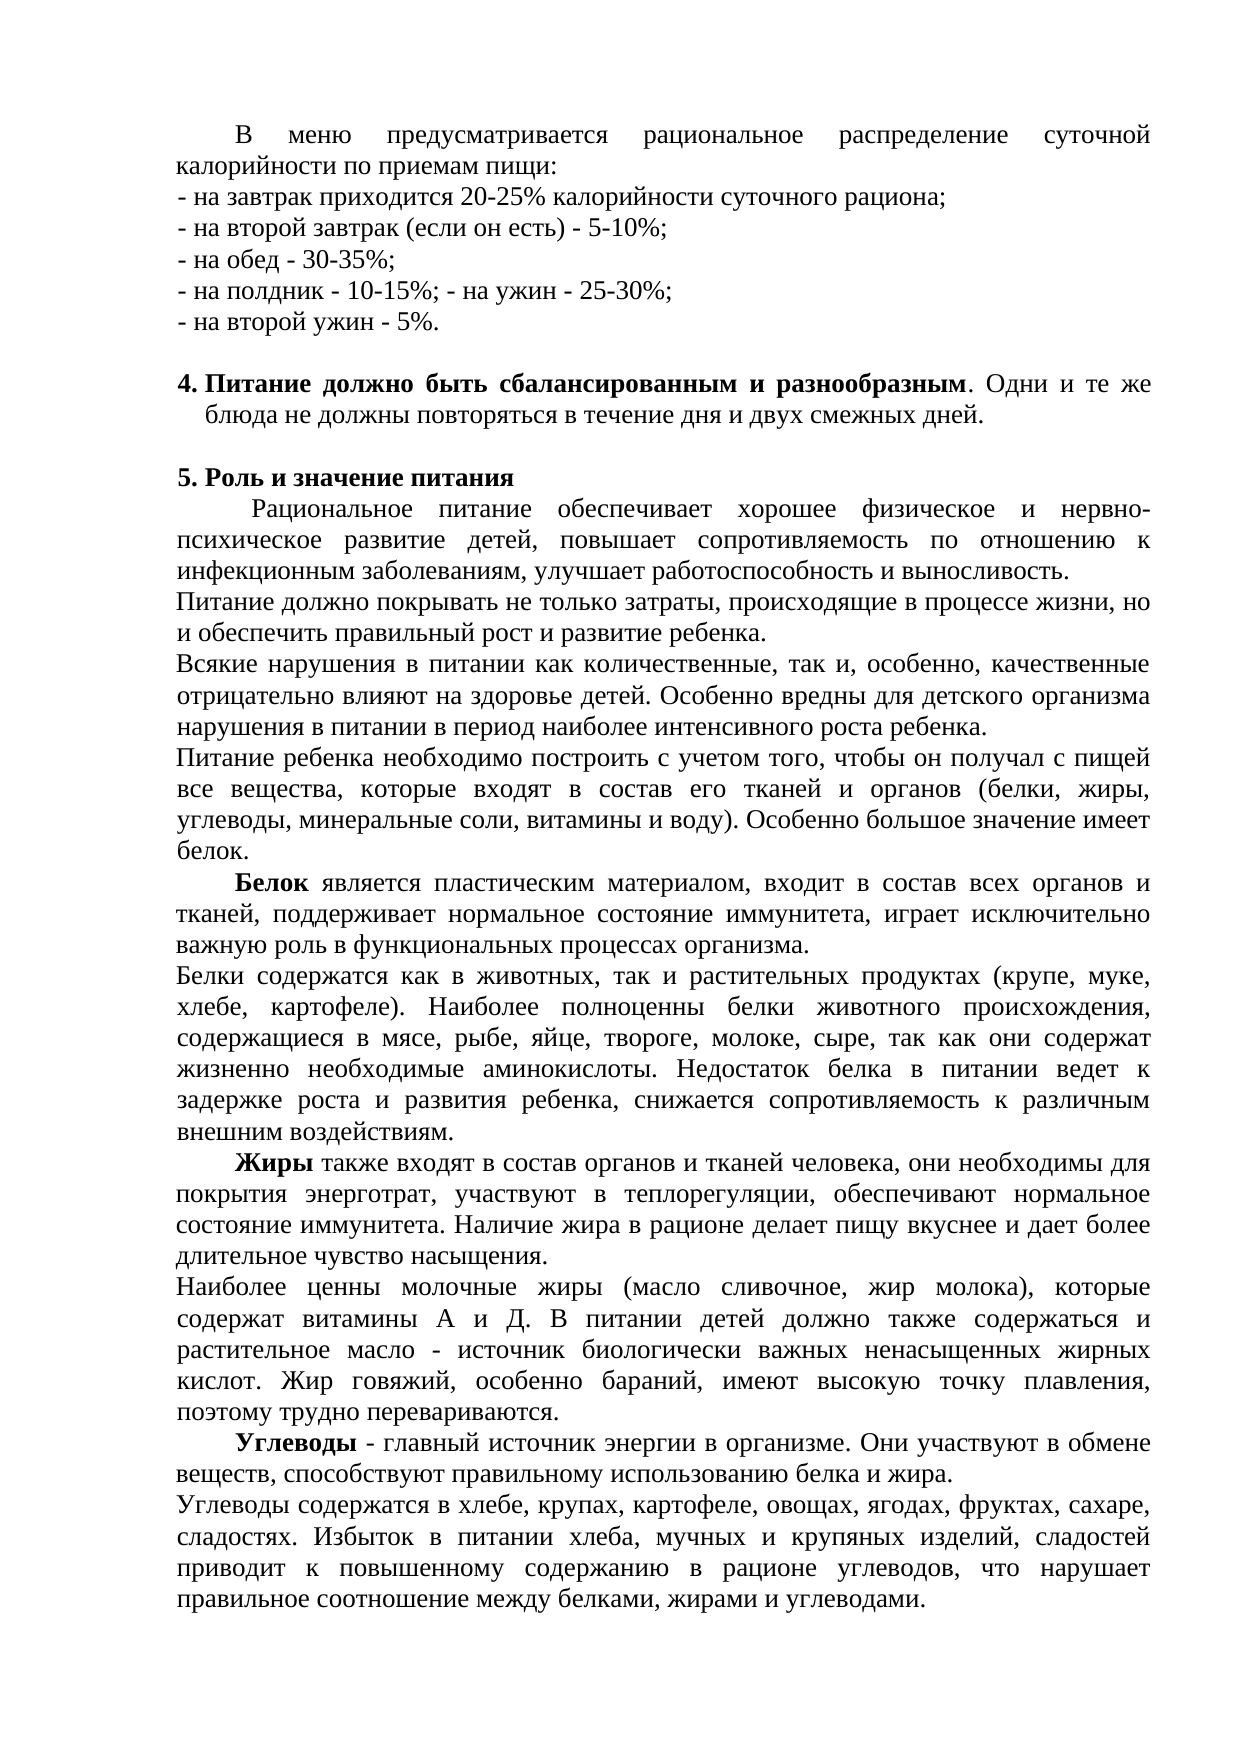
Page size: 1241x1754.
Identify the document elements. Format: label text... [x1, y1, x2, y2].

list на полдник - 10-15%; - на ужин - 25-30%; [177, 274, 1152, 305]
list на второй ужин - 5%. [177, 305, 1152, 336]
text Питание ребенка необходимо построить с учетом того, чтобы он получал с пищей все вещества, которые входят в состав его тканей и органов (белки, жиры, углеводы, минеральные соли, витамины и воду). Особенно большое значение имеет белок. [176, 741, 1152, 866]
text Белок является пластическим материалом, входит в состав всех органов и тканей, поддерживает нормальное состояние иммунитета, играет исключительно важную роль в функциональных процессах организма. [176, 866, 1152, 959]
text Жиры также входят в состав органов и тканей человека, они необходимы для покрытия энерготрат, участвуют в теплорегуляции, обеспечивают нормальное состояние иммунитета. Наличие жира в рационе делает пищу вкуснее и дает более длительное чувство насыщения. [176, 1146, 1152, 1271]
text Углеводы содержатся в хлебе, крупах, картофеле, овощах, ягодах, фруктах, сахаре, сладостях. Избыток в питании хлеба, мучных и крупяных изделий, сладостей приводит к повышенному содержанию в рационе углеводов, что нарушает правильное соотношение между белками, жирами и углеводами. [176, 1488, 1152, 1613]
text Наиболее ценны молочные жиры (масло сливочное, жир молока), которые содержат витамины А и Д. В питании детей должно также содержаться и растительное масло - источник биологически важных ненасыщенных жирных кислот. Жир говяжий, особенно бараний, имеют высокую точку плавления, поэтому трудно перевариваются. [176, 1271, 1152, 1426]
text В меню предусматривается рациональное распределение суточной калорийности по приемам пищи: [176, 118, 1152, 180]
text Питание должно покрывать не только затраты, происходящие в процессе жизни, но и обеспечить правильный рост и развитие ребенка. [176, 585, 1152, 648]
list Роль и значение питания [177, 461, 1152, 492]
list Питание должно быть сбалансированным и разнообразным. Одни и те же блюда не должны повторяться в течение дня и двух смежных дней. [177, 367, 1152, 429]
list на обед - 30-35%; [177, 243, 1152, 274]
list на завтрак приходится 20-25% калорийности суточного рациона; [177, 180, 1152, 212]
text Рациональное питание обеспечивает хорошее физическое и нервно-психическое развитие детей, повышает сопротивляемость по отношению к инфекционным заболеваниям, улучшает работоспособность и выносливость. [177, 492, 1152, 585]
text Белки содержатся как в животных, так и растительных продуктах (крупе, муке, хлебе, картофеле). Наиболее полноценны белки животного происхождения, содержащиеся в мясе, рыбе, яйце, твороге, молоке, сыре, так как они содержат жизненно необходимые аминокислоты. Недостаток белка в питании ведет к задержке роста и развития ребенка, снижается сопротивляемость к различным внешним воздействиям. [176, 959, 1152, 1146]
list на второй завтрак (если он есть) - 5-10%; [177, 212, 1152, 243]
text Всякие нарушения в питании как количественные, так и, особенно, качественные отрицательно влияют на здоровье детей. Особенно вредны для детского организма нарушения в питании в период наиболее интенсивного роста ребенка. [176, 648, 1152, 741]
text Углеводы - главный источник энергии в организме. Они участвуют в обмене веществ, способствуют правильному использованию белка и жира. [176, 1426, 1152, 1488]
